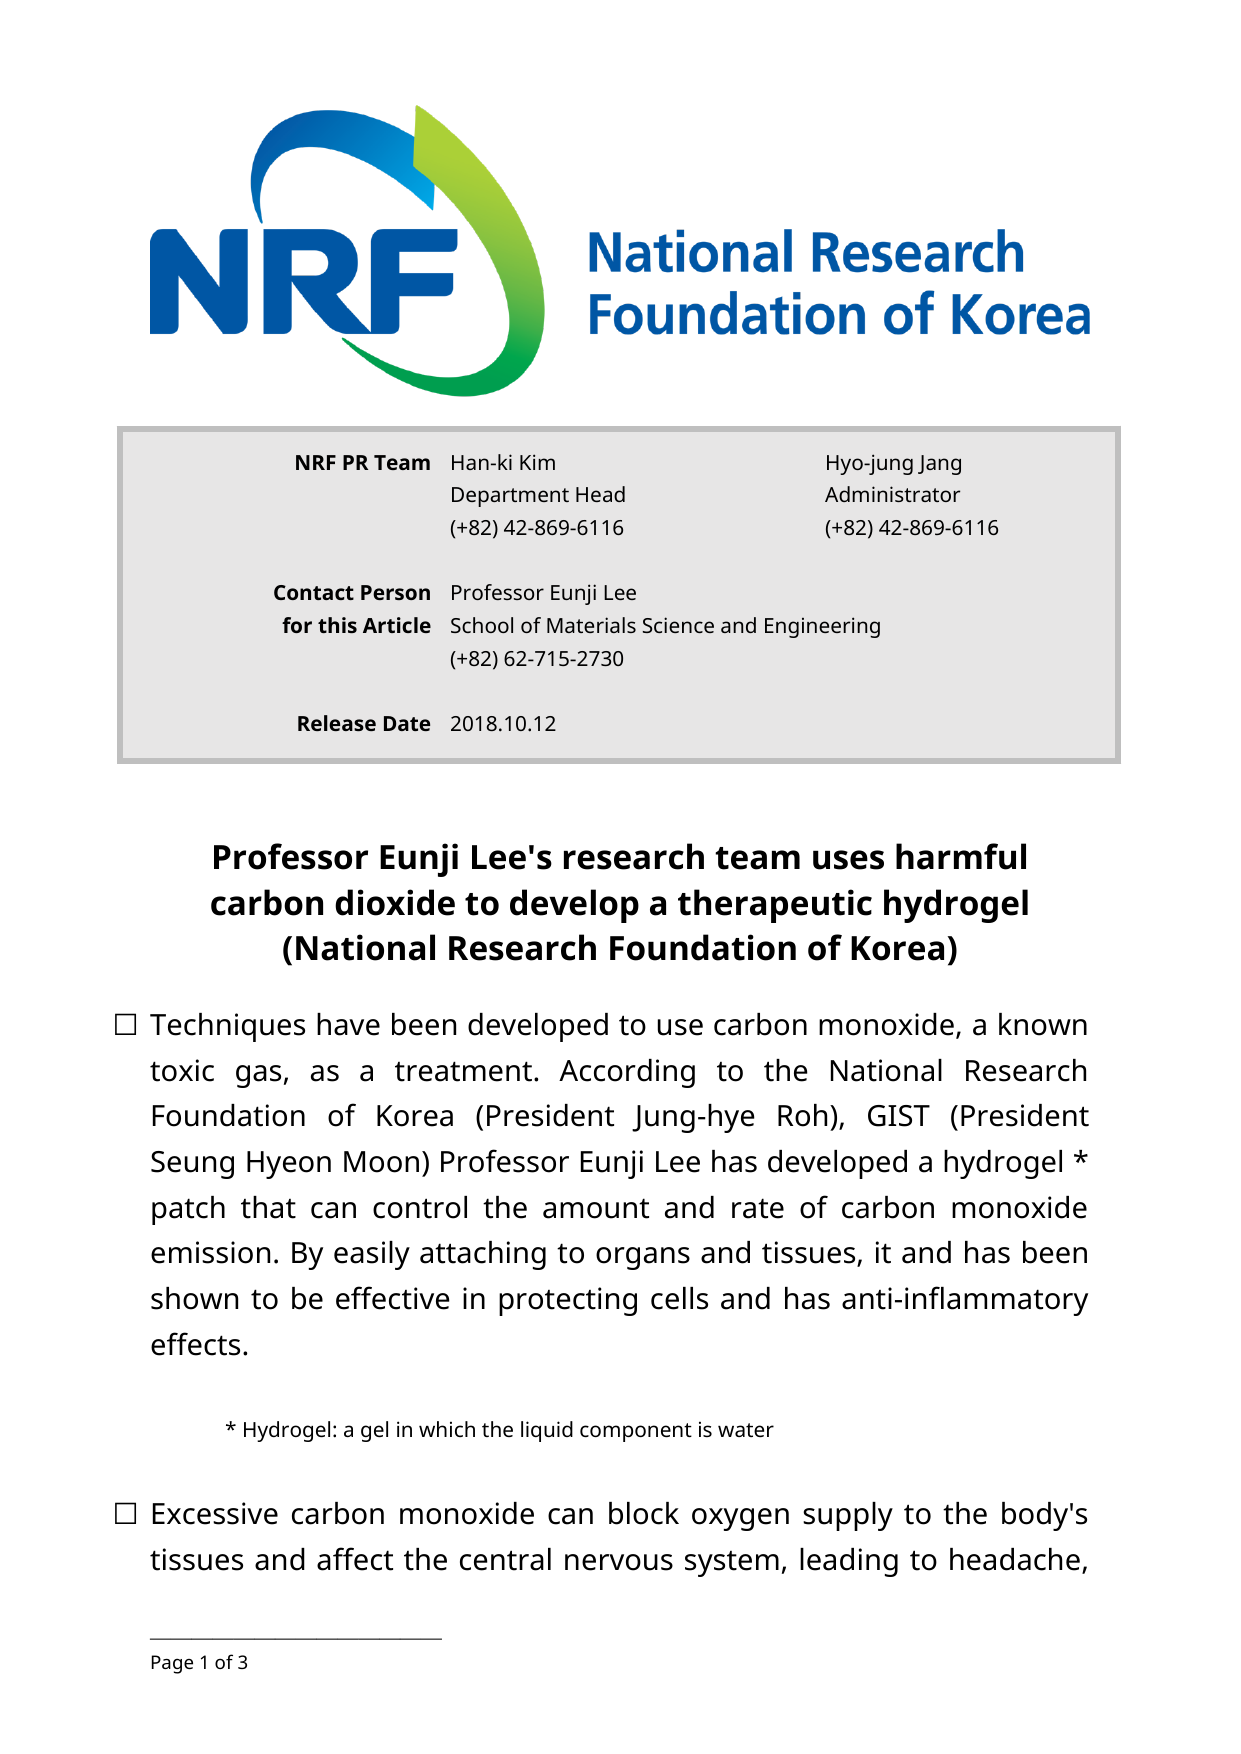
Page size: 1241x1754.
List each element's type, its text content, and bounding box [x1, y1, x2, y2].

text for this Article School of Materials Science and Engineering [123, 603, 1115, 635]
text Contact Person Professor Eunji Lee [123, 570, 1115, 603]
text Professor Eunji Lee's research team uses harmful carbon dioxide to develop a therapeutic hydrogel (National Research Foundation of Korea) [150, 834, 1090, 970]
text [112, 1493, 1090, 1579]
text (+82) 42-869-6116 (+82) 42-869-6116 [123, 505, 1115, 537]
picture [150, 105, 1090, 397]
text NRF PR Team Han-ki Kim Hyo-jung Jang [123, 440, 1115, 472]
text * Hydrogel: a gel in which the liquid component is water [225, 1415, 1090, 1443]
text (+82) 62-715-2730 [123, 635, 1115, 668]
text ☐ Techniques have been developed to use carbon monoxide, a known toxic gas, as a treatment. According to the National Research Foundation of Korea (President Jung-hye Roh), GIST (President Seung Hyeon Moon) Professor Eunji Lee has developed a hydrogel * patch that can control the amount and rate of carbon monoxide emission. By easily attaching to organs and tissues, it and has been shown to be effective in protecting cells and has anti-inflammatory effects. [112, 1004, 1090, 1363]
text Department Head Administrator [123, 472, 1115, 505]
text Release Date 2018.10.12 [123, 701, 1115, 733]
